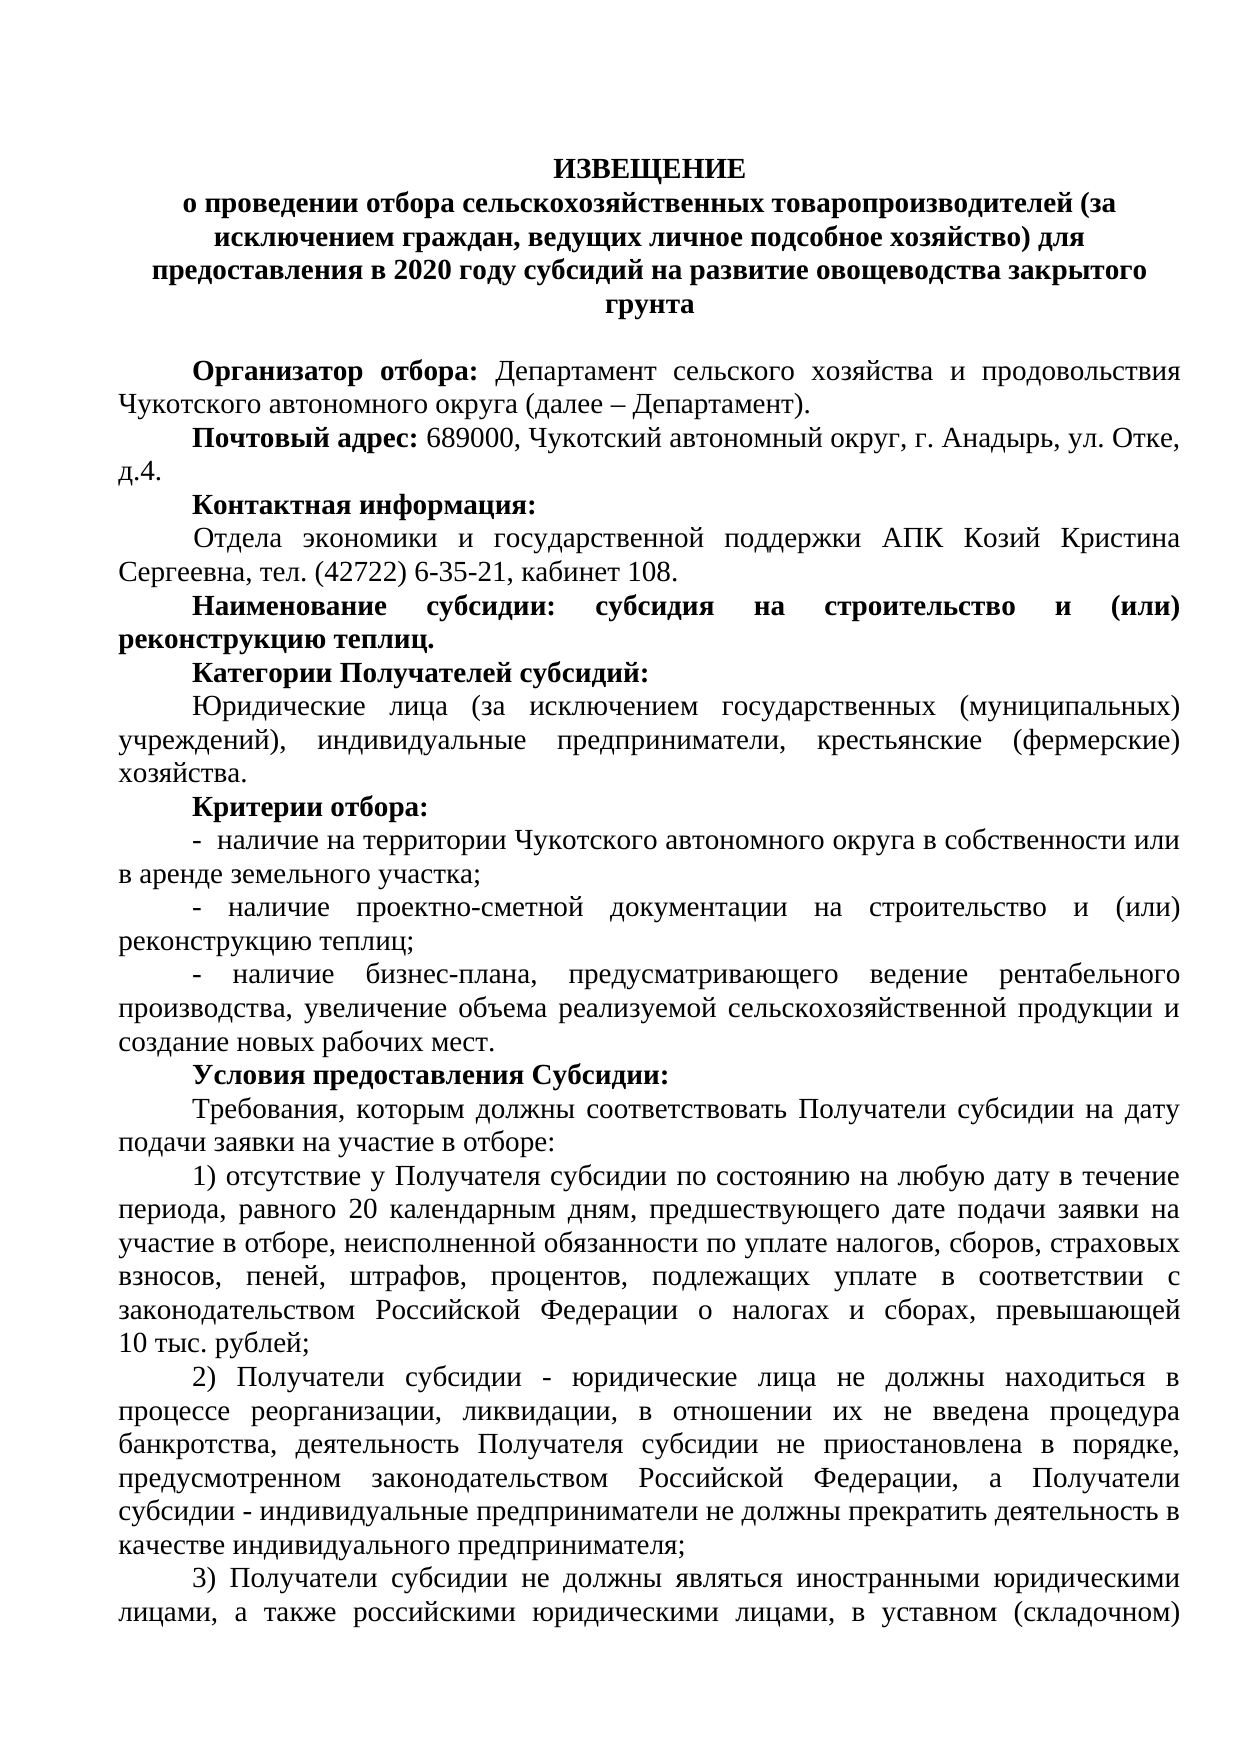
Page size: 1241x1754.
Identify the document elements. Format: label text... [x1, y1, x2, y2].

text ИЗВЕЩЕНИЕ [118, 152, 1181, 185]
text Юридические лица (за исключением государственных (муниципальных) учреждений), индивидуальные предприниматели, крестьянские (фермерские) хозяйства. [118, 688, 1181, 789]
text Отдела экономики и государственной поддержки АПК Козий Кристина Сергеевна, тел. (42722) 6-35-21, кабинет 108. [118, 521, 1181, 588]
text Контактная информация: [118, 487, 1181, 521]
text Условия предоставления Субсидии: [118, 1057, 1181, 1091]
text Требования, которым должны соответствовать Получатели субсидии на дату подачи заявки на участие в отборе: [118, 1091, 1181, 1158]
text Почтовый адрес: 689000, Чукотский автономный округ, г. Анадырь, ул. Отке, д.4. [118, 420, 1181, 487]
text Наименование субсидии: субсидия на строительство и (или) реконструкцию теплиц. [118, 588, 1181, 655]
text 2) Получатели субсидии - юридические лица не должны находиться в процессе реорганизации, ликвидации, в отношении их не введена процедура банкротства, деятельность Получателя субсидии не приостановлена в порядке, предусмотренном законодательством Российской Федерации, а Получатели субсидии - индивидуальные предприниматели не должны прекратить деятельность в качестве индивидуального предпринимателя; [118, 1359, 1181, 1560]
text - наличие на территории Чукотского автономного округа в собственности или в аренде земельного участка; [118, 822, 1181, 889]
text о проведении отбора сельскохозяйственных товаропроизводителей (за исключением граждан, ведущих личное подсобное хозяйство) для предоставления в 2020 году субсидий на развитие овощеводства закрытого грунта [118, 185, 1181, 319]
text Организатор отбора: Департамент сельского хозяйства и продовольствия Чукотского автономного округа (далее – Департамент). [118, 353, 1181, 420]
text - наличие проектно-сметной документации на строительство и (или) реконструкцию теплиц; [118, 889, 1181, 957]
text - наличие бизнес-плана, предусматривающего ведение рентабельного производства, увеличение объема реализуемой сельскохозяйственной продукции и создание новых рабочих мест. [118, 957, 1181, 1057]
text Критерии отбора: [118, 789, 1181, 822]
text Категории Получателей субсидий: [118, 655, 1181, 688]
text 1) отсутствие у Получателя субсидии по состоянию на любую дату в течение периода, равного 20 календарным дням, предшествующего дате подачи заявки на участие в отборе, неисполненной обязанности по уплате налогов, сборов, страховых взносов, пеней, штрафов, процентов, подлежащих уплате в соответствии с законодательством Российской Федерации о налогах и сборах, превышающей 10 тыс. рублей; [118, 1158, 1181, 1359]
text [118, 1560, 1181, 1627]
